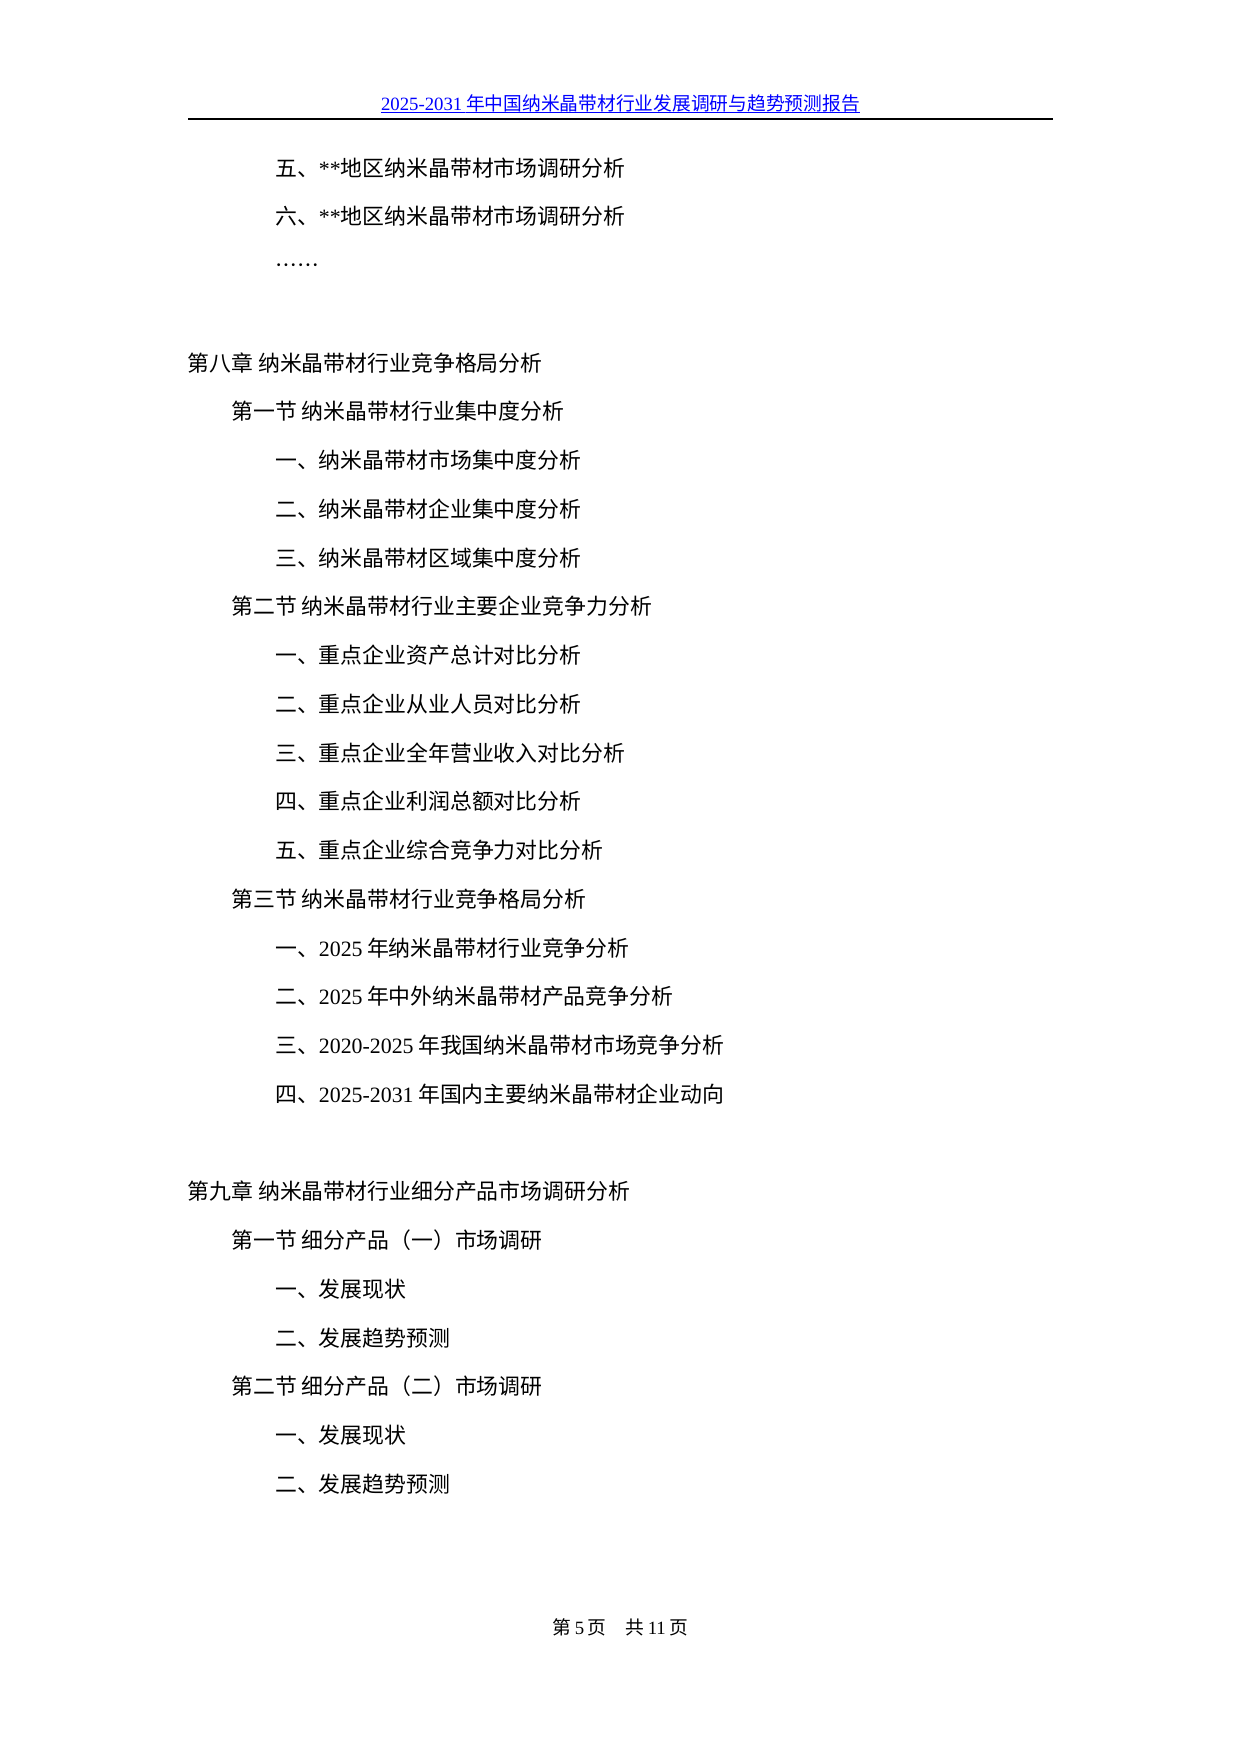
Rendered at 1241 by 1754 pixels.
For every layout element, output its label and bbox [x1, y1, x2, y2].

text [187, 150, 1053, 1499]
